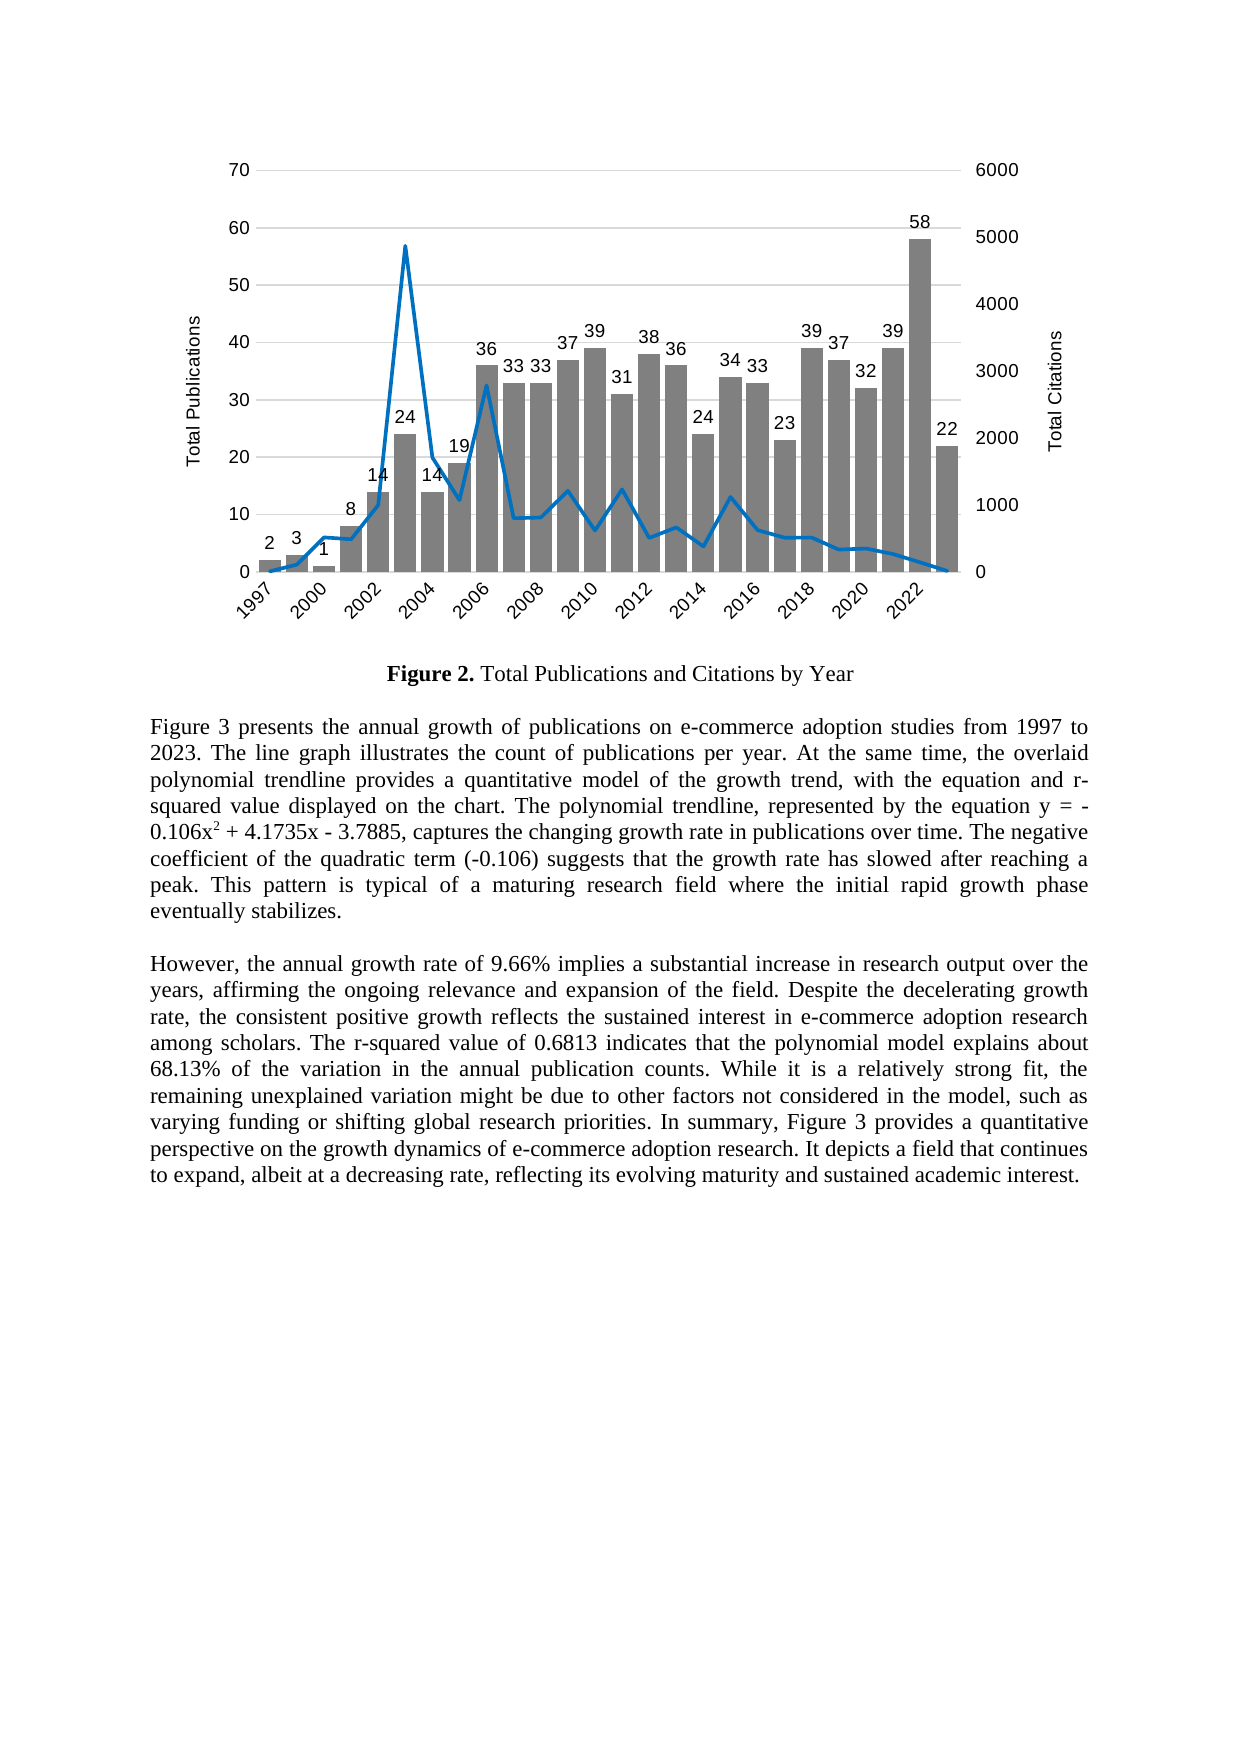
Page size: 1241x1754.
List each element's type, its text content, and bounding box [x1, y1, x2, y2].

text Figure 2. Total Publications and Citations by Year [150, 660, 1090, 687]
text Figure 3 presents the annual growth of publications on e-commerce adoption studies from 1997 to 2023. The line graph illustrates the count of publications per year. At the same time, the overlaid polynomial trendline provides a quantitative model of the growth trend, with the equation and r-squared value displayed on the chart. The polynomial trendline, represented by the equation y = -0.106x2 + 4.1735x - 3.7885, captures the changing growth rate in publications over time. The negative coefficient of the quadratic term (-0.106) suggests that the growth rate has slowed after reaching a peak. This pattern is typical of a maturing research field where the initial rapid growth phase eventually stabilizes. [150, 713, 1090, 924]
text However, the annual growth rate of 9.66% implies a substantial increase in research output over the years, affirming the ongoing relevance and expansion of the field. Despite the decelerating growth rate, the consistent positive growth reflects the sustained interest in e-commerce adoption research among scholars. The r-squared value of 0.6813 indicates that the polynomial model explains about 68.13% of the variation in the annual publication counts. While it is a relatively strong fit, the remaining unexplained variation might be due to other factors not considered in the model, such as varying funding or shifting global research priorities. In summary, Figure 3 provides a quantitative perspective on the growth dynamics of e-commerce adoption research. It depicts a field that continues to expand, albeit at a decreasing rate, reflecting its evolving maturity and sustained academic interest. [150, 950, 1090, 1187]
